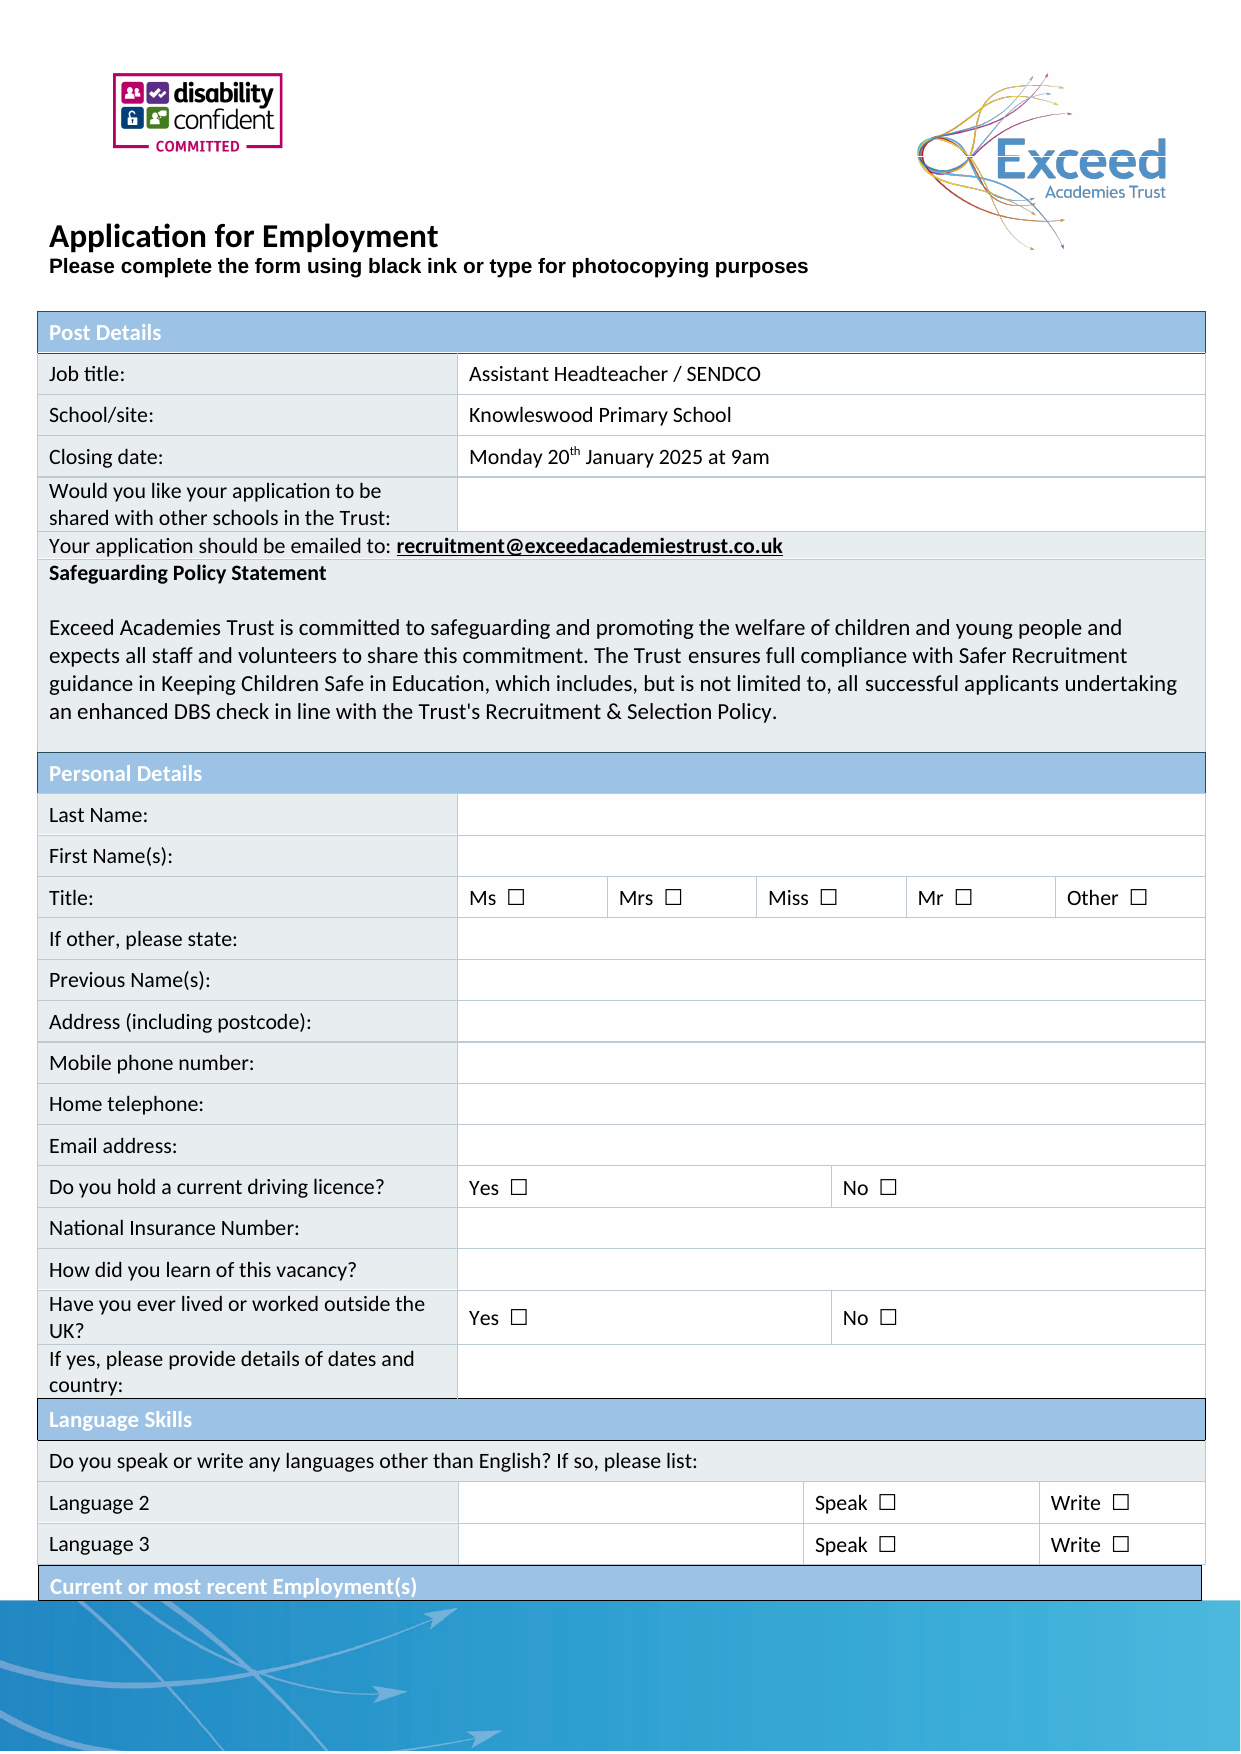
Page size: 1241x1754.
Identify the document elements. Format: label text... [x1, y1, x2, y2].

table_cell Last Name: [38, 794, 457, 834]
table_cell Title: [38, 877, 457, 917]
table_cell Home telephone: [38, 1084, 457, 1124]
table_cell [458, 1249, 1205, 1289]
table_cell Miss [757, 877, 906, 917]
table_cell [459, 1482, 803, 1522]
table_cell School/site: [38, 395, 457, 435]
table_cell [458, 836, 1205, 876]
table_cell Monday 20th January 2025 at 9am [458, 436, 1205, 476]
table_cell [458, 918, 1205, 959]
table_cell Previous Name(s): [38, 960, 457, 1000]
table_cell [458, 1001, 1205, 1041]
table_cell Language Skills [38, 1399, 1205, 1440]
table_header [39, 1566, 1201, 1600]
table_cell [458, 1125, 1205, 1165]
table_cell [458, 1043, 1205, 1083]
table_cell Write ☐ [1040, 1482, 1205, 1522]
table_cell Language 3 [38, 1524, 458, 1564]
table_cell Your application should be emailed to: recruitment@exceedacademiestrust.co.uk [38, 532, 1205, 558]
table_cell [458, 960, 1205, 1000]
table_cell Mobile phone number: [38, 1043, 457, 1083]
table_cell [458, 1345, 1205, 1398]
table_cell Mr [907, 877, 1055, 917]
table_cell Speak ☐ [804, 1524, 1039, 1564]
table_cell If yes, please provide details of dates and country: [38, 1345, 457, 1398]
table_cell [458, 1208, 1205, 1248]
table_cell No [832, 1291, 1205, 1344]
table_cell Assistant Headteacher / SENDCO [458, 354, 1205, 394]
table_cell Post Details [38, 312, 1205, 352]
table_cell Other [1056, 877, 1205, 917]
table_cell Closing date: [38, 436, 457, 476]
table_cell If other, please state: [38, 918, 457, 959]
table_cell Have you ever lived or worked outside the UK? [38, 1291, 457, 1344]
table_cell [459, 1524, 803, 1564]
table_cell No [832, 1166, 1205, 1207]
table_cell Yes [458, 1166, 831, 1207]
table_cell Email address: [38, 1125, 457, 1165]
table_cell Yes [458, 1291, 831, 1344]
table_cell Ms [458, 877, 607, 917]
table_cell How did you learn of this vacancy? [38, 1249, 457, 1289]
table_cell Safeguarding Policy Statement Exceed Academies Trust is committed to safeguarding and promoting the welfare of children and young people and expects all staff and volunteers to share this commitment. The Trust ensures full compliance with Safer Recruitment guidance in Keeping Children Safe in Education, which includes, but is not limited to, all successful applicants undertaking an enhanced DBS check in line with the Trust's Recruitment & Selection Policy. [38, 560, 1205, 752]
table_cell Personal Details [38, 753, 1205, 793]
picture [0, 0, 1241, 1751]
table_cell Speak ☐ [804, 1482, 1039, 1522]
table_cell National Insurance Number: [38, 1208, 457, 1248]
table_cell [458, 478, 1205, 531]
table_cell Would you like your application to be shared with other schools in the Trust: [38, 478, 457, 531]
table_cell Do you hold a current driving licence? [38, 1166, 457, 1207]
table_cell Language 2 [38, 1482, 458, 1522]
table_cell Mrs [608, 877, 756, 917]
table_cell Address (including postcode): [38, 1001, 457, 1041]
table_cell Do you speak or write any languages other than English? If so, please list: [38, 1441, 1205, 1481]
table_cell Job title: [38, 354, 457, 394]
table_cell Write ☐ [1040, 1524, 1205, 1564]
table_header Application for Employment Please complete the form using black ink or type for photocopying purposes [38, 157, 1205, 311]
table_cell Knowleswood Primary School [458, 395, 1205, 435]
table_cell First Name(s): [38, 836, 457, 876]
table_cell [458, 794, 1205, 834]
table_cell [458, 1084, 1205, 1124]
